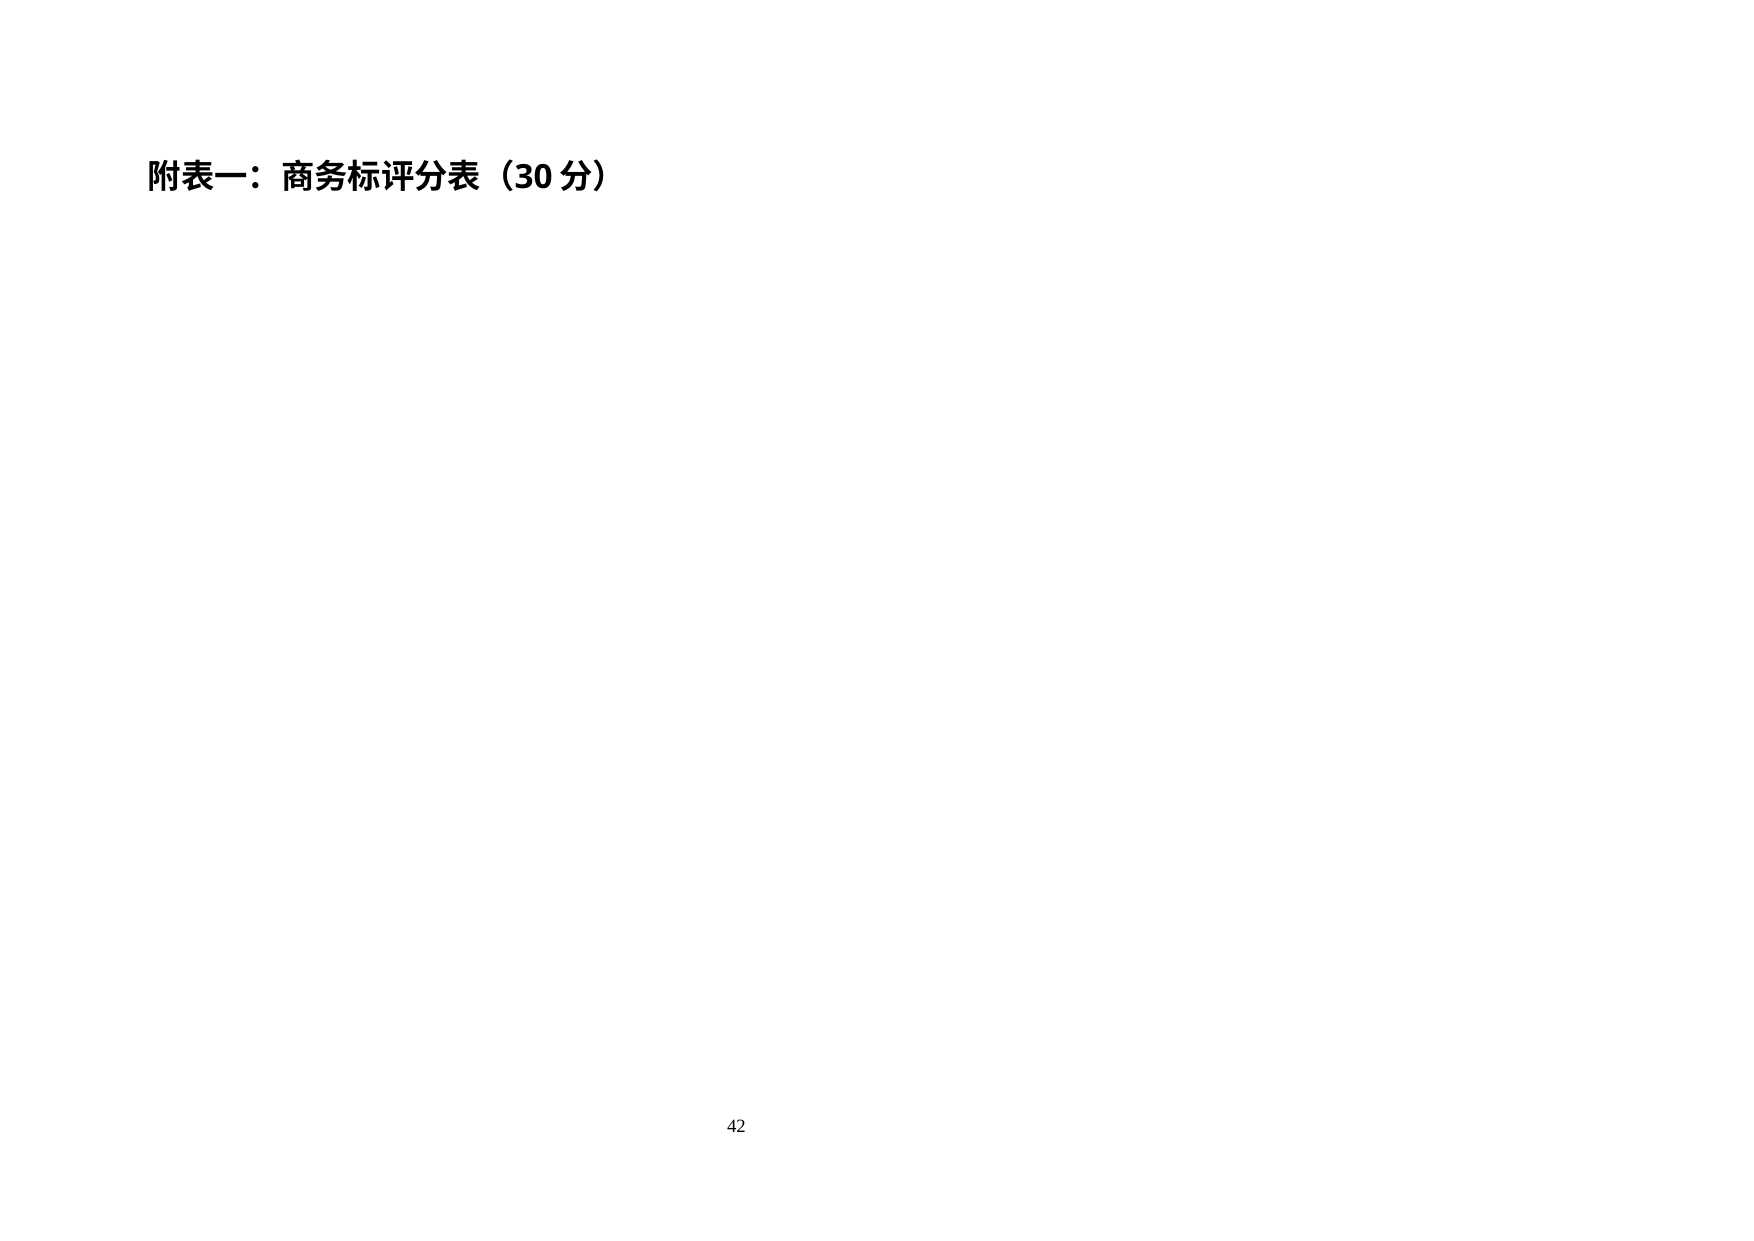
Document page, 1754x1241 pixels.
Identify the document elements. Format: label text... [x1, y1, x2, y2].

text 附表一：商务标评分表（30分） [148, 141, 1606, 206]
